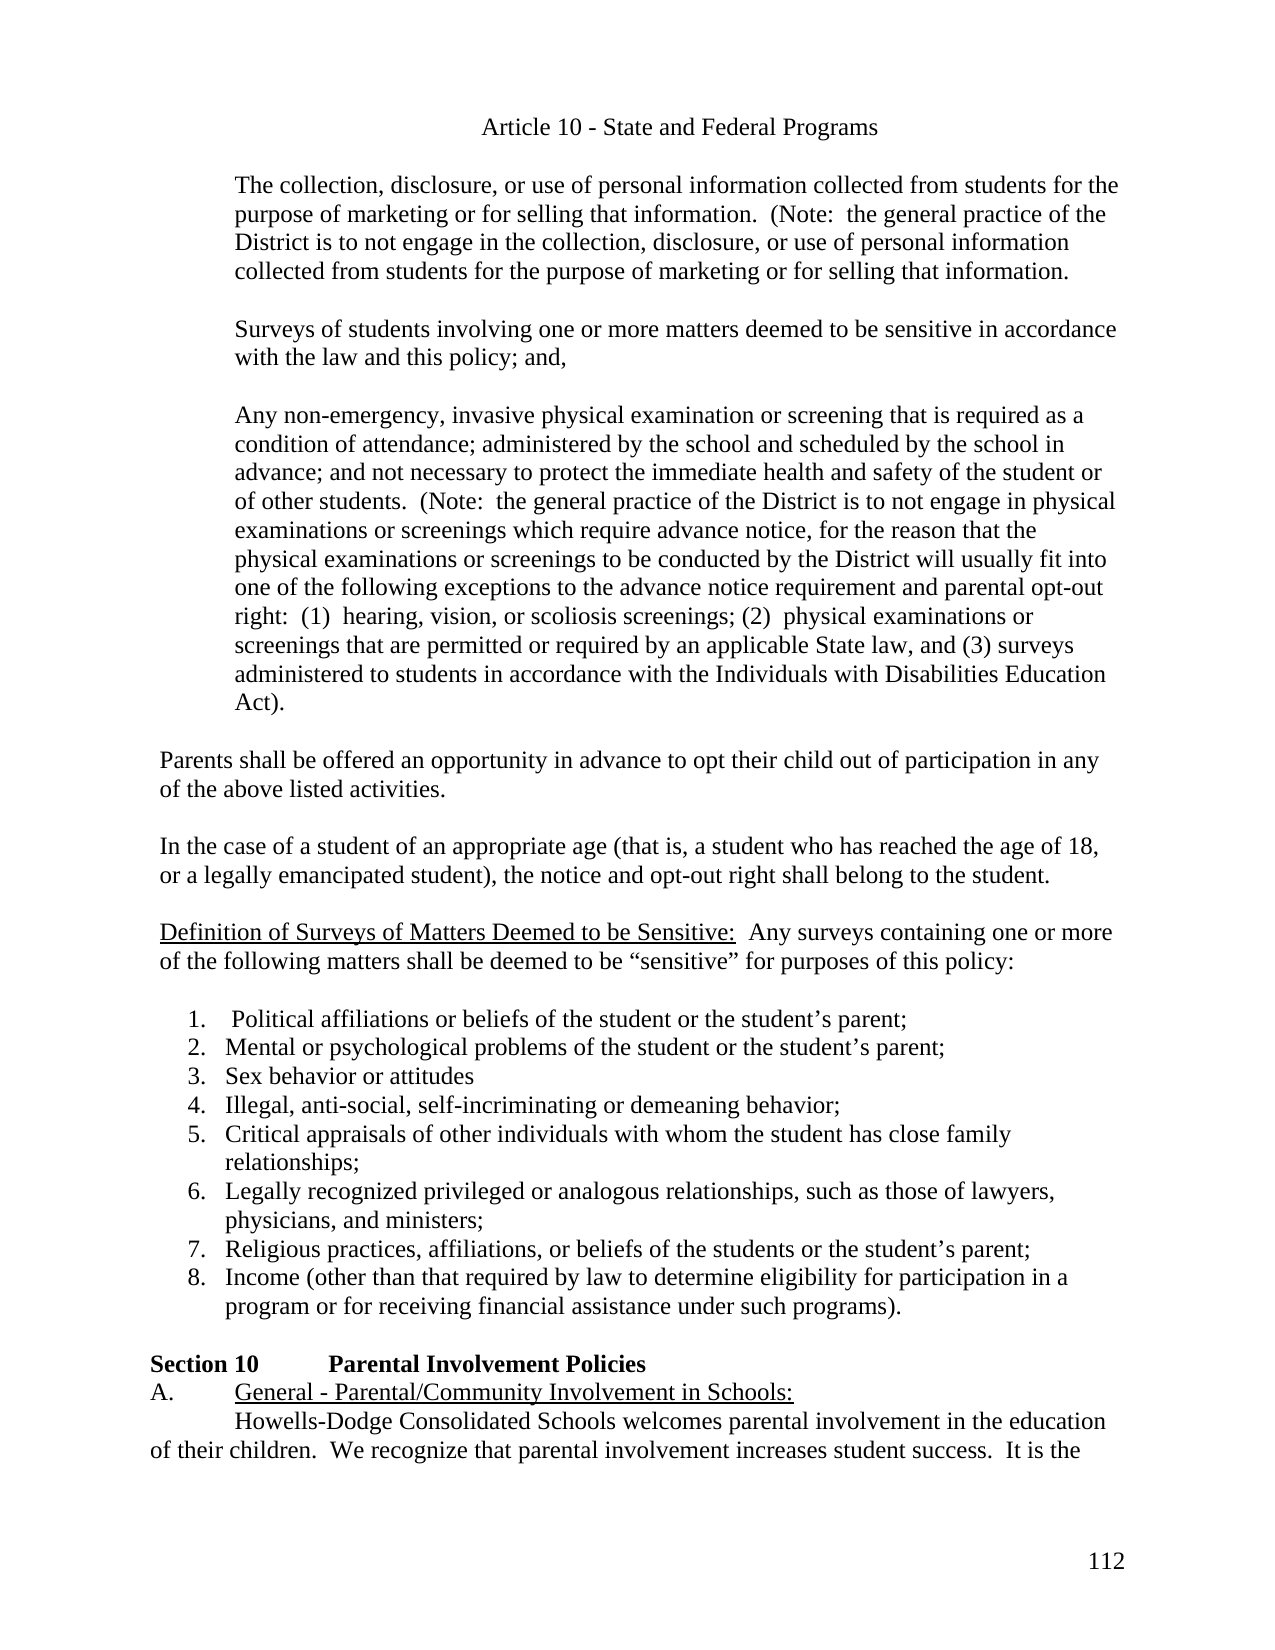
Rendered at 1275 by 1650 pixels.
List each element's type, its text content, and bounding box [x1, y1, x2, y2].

list Illegal, anti-social, self-incriminating or demeaning behavior; [187, 1090, 1125, 1119]
text Howells-Dodge Consolidated Schools welcomes parental involvement in the education of their children. We recognize that parental involvement increases student success. It is the [150, 1406, 1125, 1464]
title Article 10 - State and Federal Programs [159, 112, 1125, 141]
list Political affiliations or beliefs of the student or the student’s parent; [187, 1004, 1125, 1032]
text A. General - Parental/Community Involvement in Schools: [150, 1377, 1125, 1406]
list Legally recognized privileged or analogous relationships, such as those of lawyers, physicians, and ministers; [187, 1176, 1125, 1234]
text In the case of a student of an appropriate age (that is, a student who has reached the age of 18, or a legally emancipated student), the notice and opt-out right shall belong to the student. [159, 831, 1125, 889]
list Sex behavior or attitudes [187, 1061, 1125, 1090]
text Definition of Surveys of Matters Deemed to be Sensitive: Any surveys containing one or more of the following matters shall be deemed to be “sensitive” for purposes of this policy: [159, 917, 1125, 975]
text Surveys of students involving one or more matters deemed to be sensitive in accordance with the law and this policy; and, [159, 314, 1125, 371]
list Religious practices, affiliations, or beliefs of the students or the student’s parent; [187, 1234, 1125, 1262]
text Any non-emergency, invasive physical examination or screening that is required as a condition of attendance; administered by the school and scheduled by the school in advance; and not necessary to protect the immediate health and safety of the student or of other students. (Note: the general practice of the District is to not engage in physical examinations or screenings which require advance notice, for the reason that the physical examinations or screenings to be conducted by the District will usually fit into one of the following exceptions to the advance notice requirement and parental opt-out right: (1) hearing, vision, or scoliosis screenings; (2) physical examinations or screenings that are permitted or required by an applicable State law, and (3) surveys administered to students in accordance with the Individuals with Disabilities Education Act). [159, 400, 1125, 716]
list Income (other than that required by law to determine eligibility for participation in a program or for receiving financial assistance under such programs). [187, 1262, 1125, 1320]
list Critical appraisals of other individuals with whom the student has close family relationships; [187, 1119, 1125, 1176]
text The collection, disclosure, or use of personal information collected from students for the purpose of marketing or for selling that information. (Note: the general practice of the District is to not engage in the collection, disclosure, or use of personal information collected from students for the purpose of marketing or for selling that information. [234, 170, 1125, 285]
subtitle Section 10 Parental Involvement Policies [150, 1349, 1125, 1377]
list Mental or psychological problems of the student or the student’s parent; [187, 1032, 1125, 1061]
text Parents shall be offered an opportunity in advance to opt their child out of participation in any of the above listed activities. [159, 745, 1125, 802]
